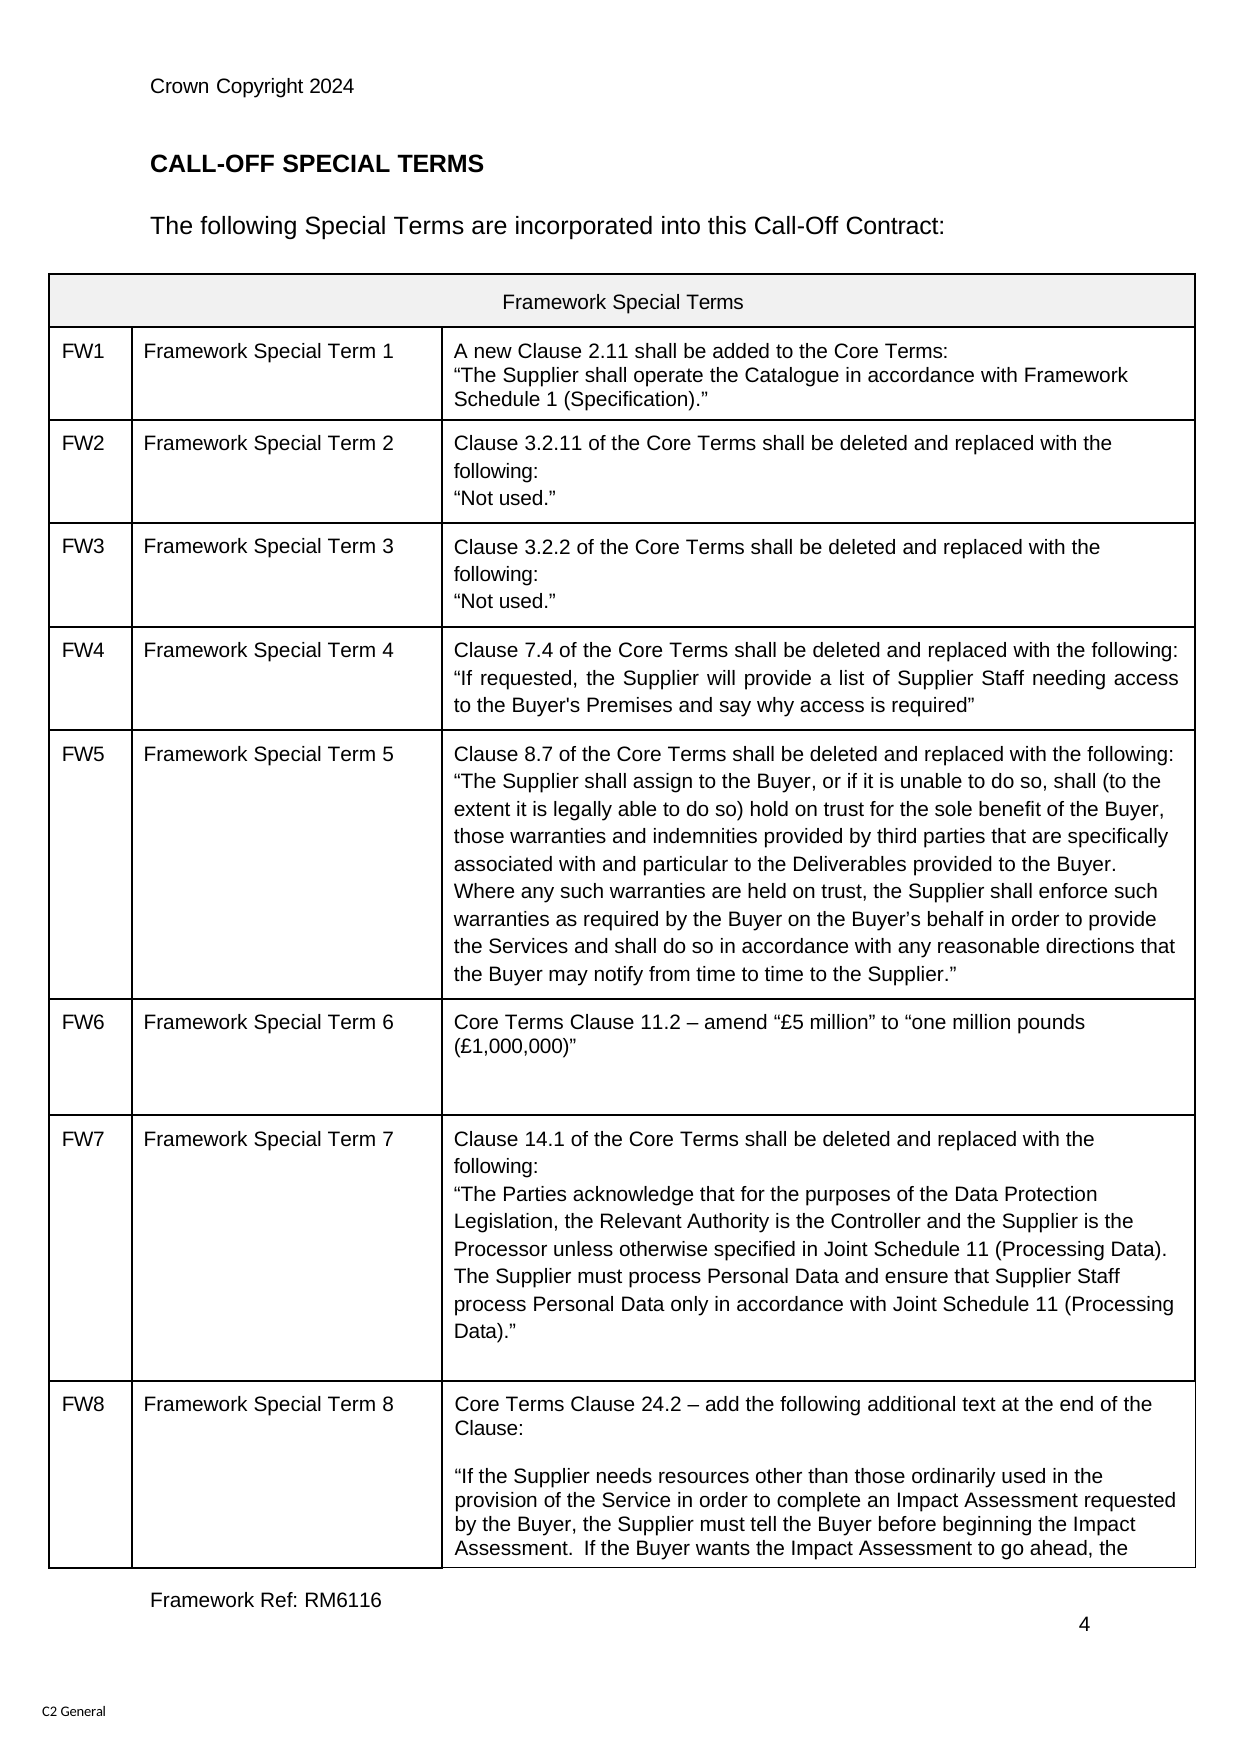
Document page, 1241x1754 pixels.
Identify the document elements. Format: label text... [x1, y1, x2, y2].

table_cell FW2 [50, 421, 131, 522]
table_cell Framework Special Term 6 [133, 1000, 441, 1114]
table_cell Framework Special Term 7 [133, 1116, 441, 1379]
table_cell A new Clause 2.11 shall be added to the Core Terms: “The Supplier shall operate the Catalogue in accordance with Framework Schedule 1 (Specification).” [443, 328, 1194, 418]
table_cell FW1 [50, 328, 131, 418]
text Framework Ref: RM6116 [150, 1588, 1205, 1612]
table_cell Clause 3.2.2 of the Core Terms shall be deleted and replaced with the following: “Not used.” [443, 524, 1194, 626]
table_cell FW5 [50, 731, 131, 998]
table_cell FW6 [50, 1000, 131, 1114]
table_cell FW8 [50, 1382, 131, 1567]
table_cell Framework Special Term 5 [133, 731, 441, 998]
text The following Special Terms are incorporated into this Call-Off Contract: [150, 211, 1205, 239]
table_cell Framework Special Term 8 [133, 1382, 441, 1567]
table_cell FW7 [50, 1116, 131, 1379]
subtitle CALL-OFF SPECIAL TERMS [150, 149, 1205, 178]
table_cell Framework Special Term 2 [133, 421, 441, 522]
table_cell Clause 8.7 of the Core Terms shall be deleted and replaced with the following: “The Supplier shall assign to the Buyer, or if it is unable to do so, shall (to the extent it is legally able to do so) hold on trust for the sole benefit of the Buyer, those warranties and indemnities provided by third parties that are specifically associated with and particular to the Deliverables provided to the Buyer. Where any such warranties are held on trust, the Supplier shall enforce such warranties as required by the Buyer on the Buyer’s behalf in order to provide the Services and shall do so in accordance with any reasonable directions that the Buyer may notify from time to time to the Supplier.” [443, 731, 1194, 998]
table_cell Framework Special Term 3 [133, 524, 441, 626]
table_cell FW4 [50, 628, 131, 729]
text 4 [1078, 1612, 1205, 1636]
table_cell Framework Special Term 4 [133, 628, 441, 729]
table_cell Clause 3.2.11 of the Core Terms shall be deleted and replaced with the following: “Not used.” [443, 421, 1194, 522]
table_cell Clause 14.1 of the Core Terms shall be deleted and replaced with the following: “The Parties acknowledge that for the purposes of the Data Protection Legislation, the Relevant Authority is the Controller and the Supplier is the Processor unless otherwise specified in Joint Schedule 11 (Processing Data). The Supplier must process Personal Data and ensure that Supplier Staff process Personal Data only in accordance with Joint Schedule 11 (Processing Data).” [443, 1116, 1194, 1379]
table_cell Core Terms Clause 24.2 – add the following additional text at the end of the Clause: “If the Supplier needs resources other than those ordinarily used in the provision of the Service in order to complete an Impact Assessment requested by the Buyer, the Supplier must tell the Buyer before beginning the Impact Assessment. If the Buyer wants the Impact Assessment to go ahead, the [443, 1382, 1195, 1567]
table_header Framework Special Terms [50, 275, 1194, 326]
table_cell Core Terms Clause 11.2 – amend “£5 million” to “one million pounds (£1,000,000)” [443, 1000, 1194, 1114]
table_cell FW3 [50, 524, 131, 626]
table_cell Framework Special Term 1 [133, 328, 441, 418]
table_cell Clause 7.4 of the Core Terms shall be deleted and replaced with the following: “If requested, the Supplier will provide a list of Supplier Staff needing access to the Buyer's Premises and say why access is required” [443, 628, 1194, 729]
